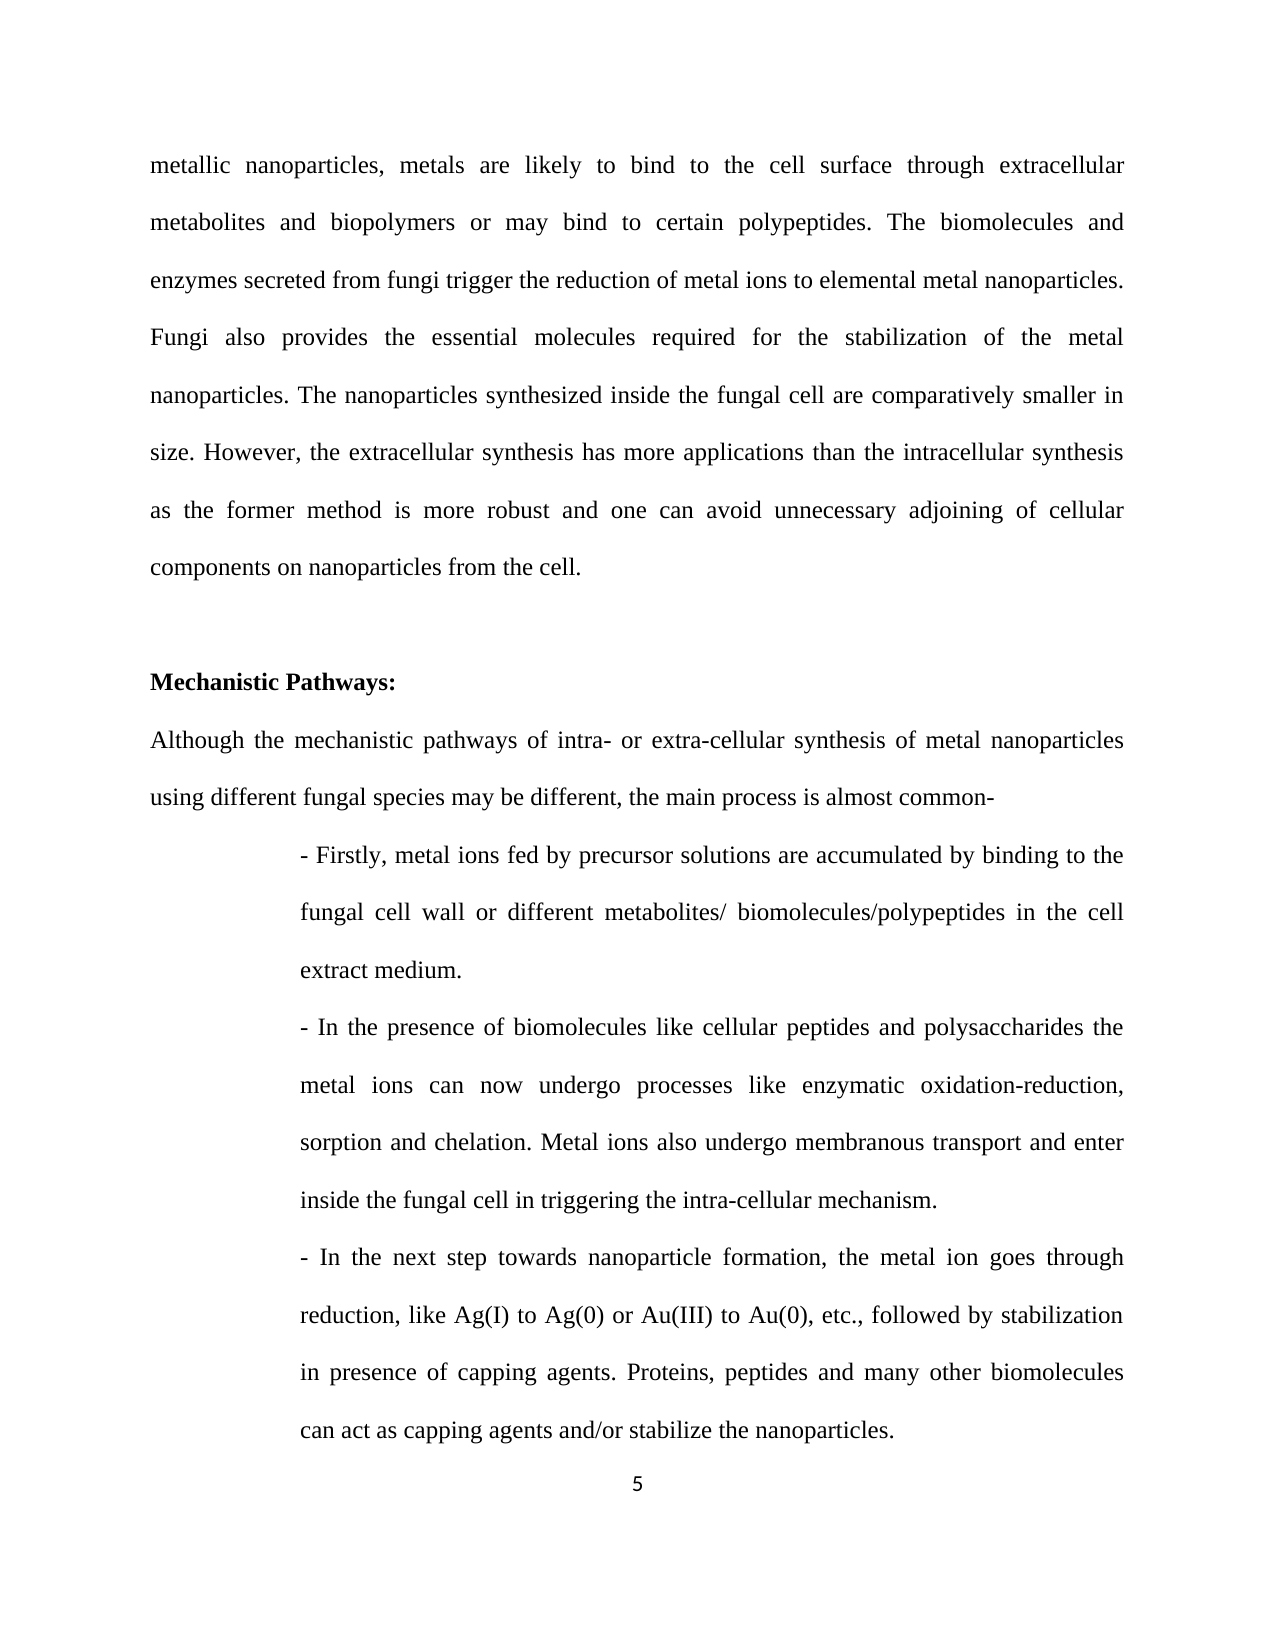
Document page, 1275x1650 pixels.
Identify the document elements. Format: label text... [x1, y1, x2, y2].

text Mechanistic Pathways: [150, 667, 1125, 696]
text - In the presence of biomolecules like cellular peptides and polysaccharides the metal ions can now undergo processes like enzymatic oxidation-reduction, sorption and chelation. Metal ions also undergo membranous transport and enter inside the fungal cell in triggering the intra-cellular mechanism. [300, 1012, 1125, 1214]
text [150, 150, 1125, 581]
text - Firstly, metal ions fed by precursor solutions are accumulated by binding to the fungal cell wall or different metabolites/ biomolecules/polypeptides in the cell extract medium. [300, 840, 1125, 984]
text - In the next step towards nanoparticle formation, the metal ion goes through reduction, like Ag(I) to Ag(0) or Au(III) to Au(0), etc., followed by stabilization in presence of capping agents. Proteins, peptides and many other biomolecules can act as capping agents and/or stabilize the nanoparticles. [300, 1242, 1125, 1444]
text Although the mechanistic pathways of intra- or extra-cellular synthesis of metal nanoparticles using different fungal species may be different, the main process is almost common- [150, 725, 1125, 811]
